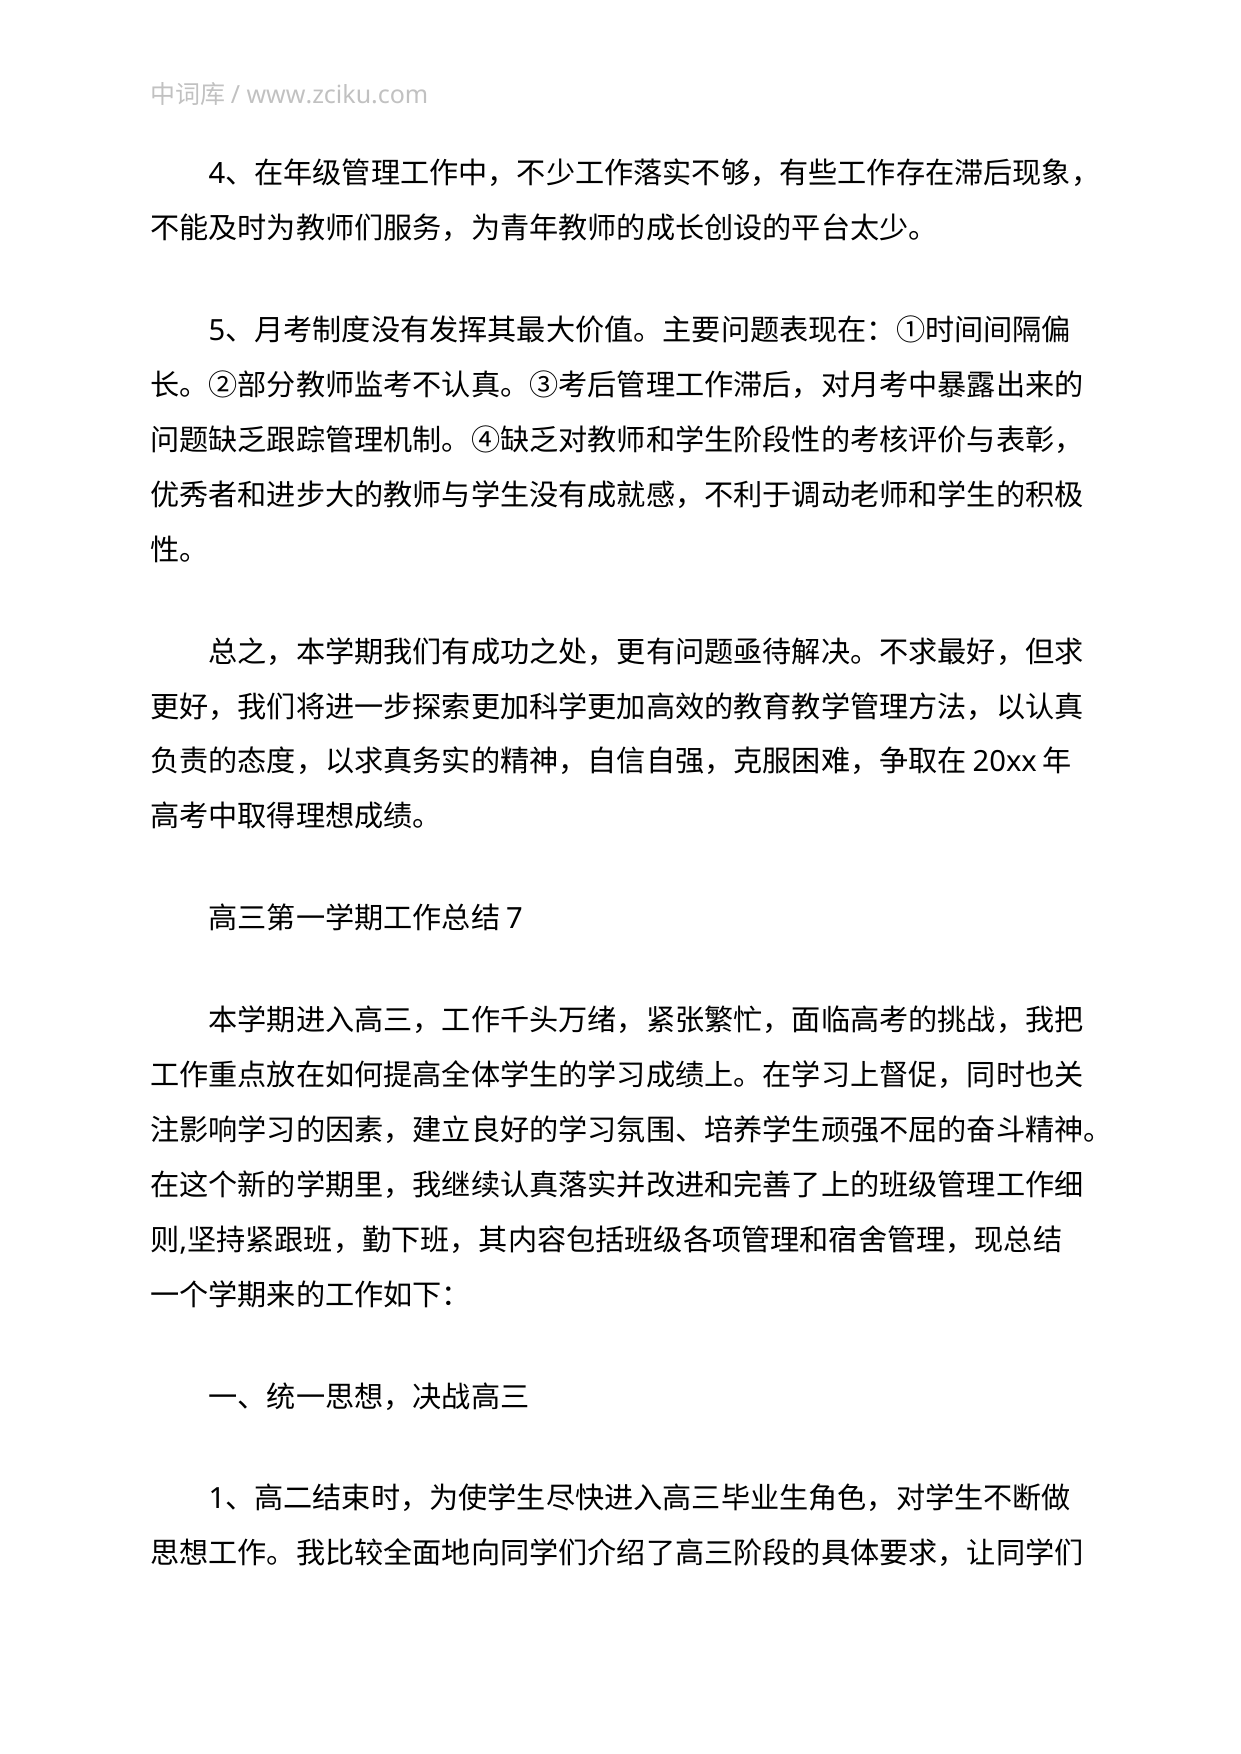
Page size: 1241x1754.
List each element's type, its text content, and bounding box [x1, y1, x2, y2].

text 高三第一学期工作总结7 [150, 895, 1090, 937]
text 本学期进入高三，工作千头万绪，紧张繁忙，面临高考的挑战，我把工作重点放在如何提高全体学生的学习成绩上。在学习上督促，同时也关注影响学习的因素，建立良好的学习氛围、培养学生顽强不屈的奋斗精神。在这个新的学期里，我继续认真落实并改进和完善了上的班级管理工作细则,坚持紧跟班，勤下班，其内容包括班级各项管理和宿舍管理，现总结一个学期来的工作如下： [150, 997, 1090, 1314]
text 总之，本学期我们有成功之处，更有问题亟待解决。不求最好，但求更好，我们将进一步探索更加科学更加高效的教育教学管理方法，以认真负责的态度，以求真务实的精神，自信自强，克服困难，争取在20xx年高考中取得理想成绩。 [150, 628, 1090, 835]
text 4、在年级管理工作中，不少工作落实不够，有些工作存在滞后现象，不能及时为教师们服务，为青年教师的成长创设的平台太少。 [150, 150, 1090, 247]
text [150, 1475, 1090, 1572]
text 一、统一思想，决战高三 [150, 1373, 1090, 1415]
text 5、月考制度没有发挥其最大价值。主要问题表现在：①时间间隔偏长。②部分教师监考不认真。③考后管理工作滞后，对月考中暴露出来的问题缺乏跟踪管理机制。④缺乏对教师和学生阶段性的考核评价与表彰，优秀者和进步大的教师与学生没有成就感，不利于调动老师和学生的积极性。 [150, 307, 1090, 569]
